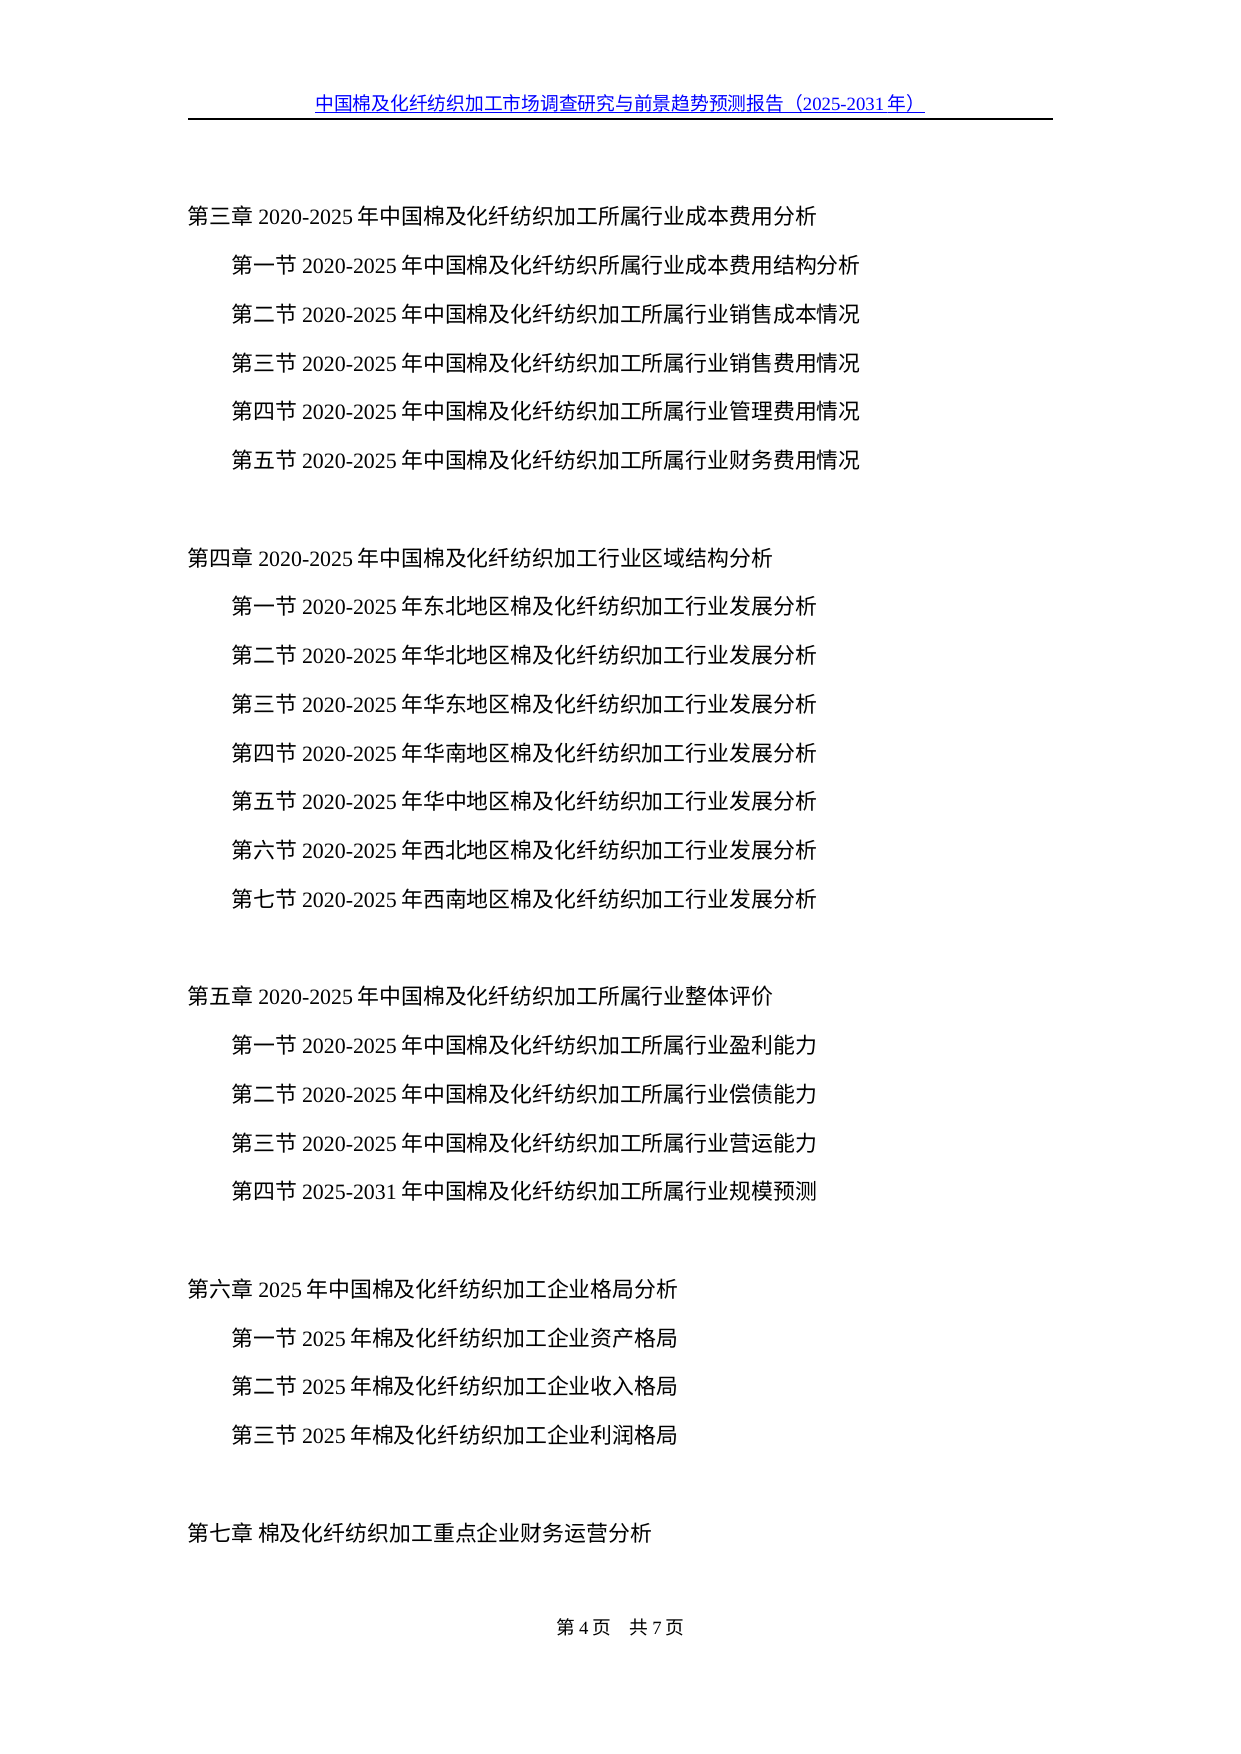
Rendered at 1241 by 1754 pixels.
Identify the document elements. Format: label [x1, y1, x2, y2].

text [187, 150, 1053, 1548]
